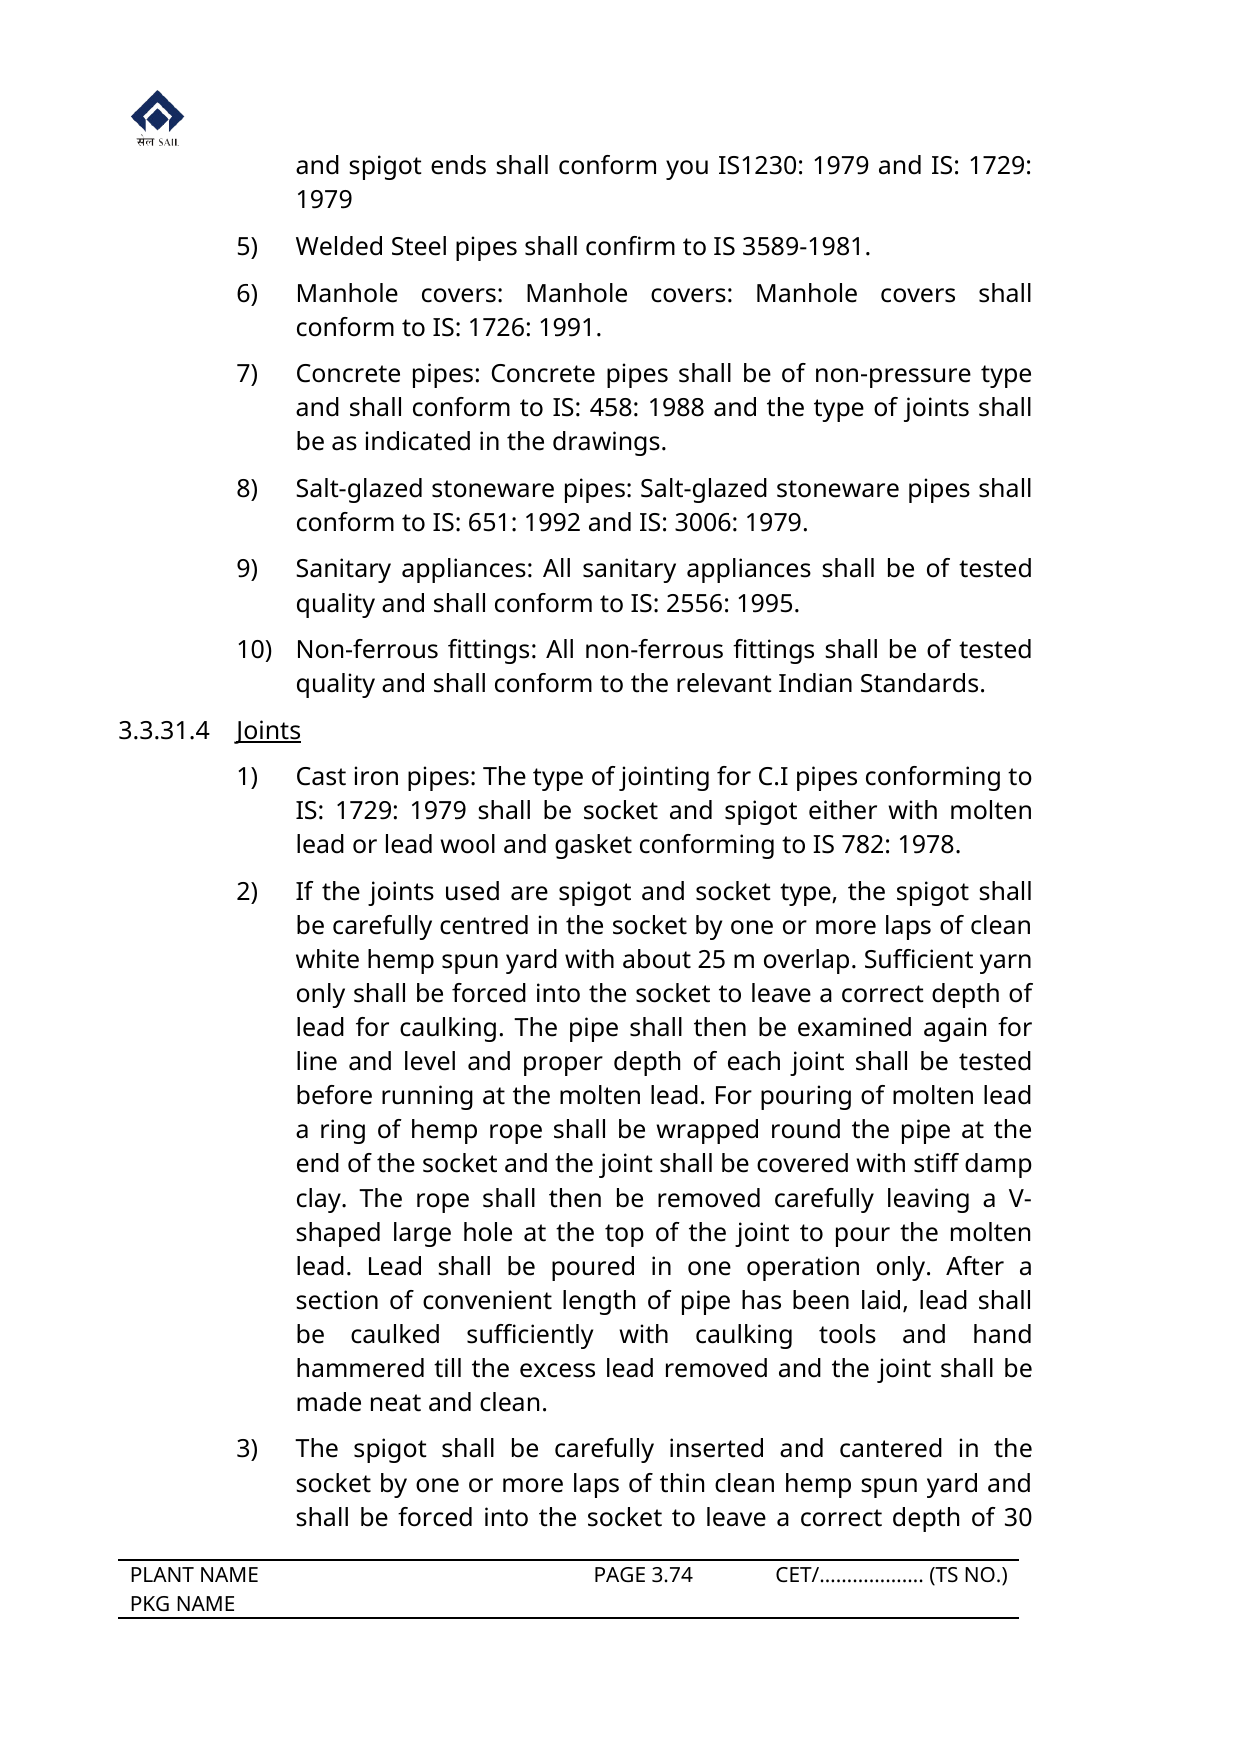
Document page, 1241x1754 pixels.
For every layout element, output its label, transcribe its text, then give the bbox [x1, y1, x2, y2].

list Joints [118, 712, 1033, 746]
picture [118, 88, 198, 148]
list Concrete pipes: Concrete pipes shall be of non-pressure type and shall conform to IS: 458: 1988 and the type of joints shall be as indicated in the drawings. [236, 356, 1033, 458]
list Cast iron pipes and accessories: Cast iron pipes with socket and spigot ends shall conform you IS1230: 1979 and IS: 1729: 1979 [236, 148, 1033, 216]
list Salt-glazed stoneware pipes: Salt-glazed stoneware pipes shall conform to IS: 651: 1992 and IS: 3006: 1979. [236, 471, 1033, 539]
list If the joints used are spigot and socket type, the spigot shall be carefully centred in the socket by one or more laps of clean white hemp spun yard with about 25 m overlap. Sufficient yarn only shall be forced into the socket to leave a correct depth of lead for caulking. The pipe shall then be examined again for line and level and proper depth of each joint shall be tested before running at the molten lead. For pouring of molten lead a ring of hemp rope shall be wrapped round the pipe at the end of the socket and the joint shall be covered with stiff damp clay. The rope shall then be removed carefully leaving a V-shaped large hole at the top of the joint to pour the molten lead. Lead shall be poured in one operation only. After a section of convenient length of pipe has been laid, lead shall be caulked sufficiently with caulking tools and hand hammered till the excess lead removed and the joint shall be made neat and clean. [236, 874, 1033, 1419]
list Sanitary appliances: All sanitary appliances shall be of tested quality and shall conform to IS: 2556: 1995. [236, 551, 1033, 619]
list Cast iron pipes: The type of jointing for C.I pipes conforming to IS: 1729: 1979 shall be socket and spigot either with molten lead or lead wool and gasket conforming to IS 782: 1978. [236, 759, 1033, 861]
list Welded Steel pipes shall confirm to IS 3589-1981. [236, 229, 1033, 263]
list Non-ferrous fittings: All non-ferrous fittings shall be of tested quality and shall conform to the relevant Indian Standards. [236, 632, 1033, 700]
list Manhole covers: Manhole covers: Manhole covers shall conform to IS: 1726: 1991. [236, 275, 1033, 343]
